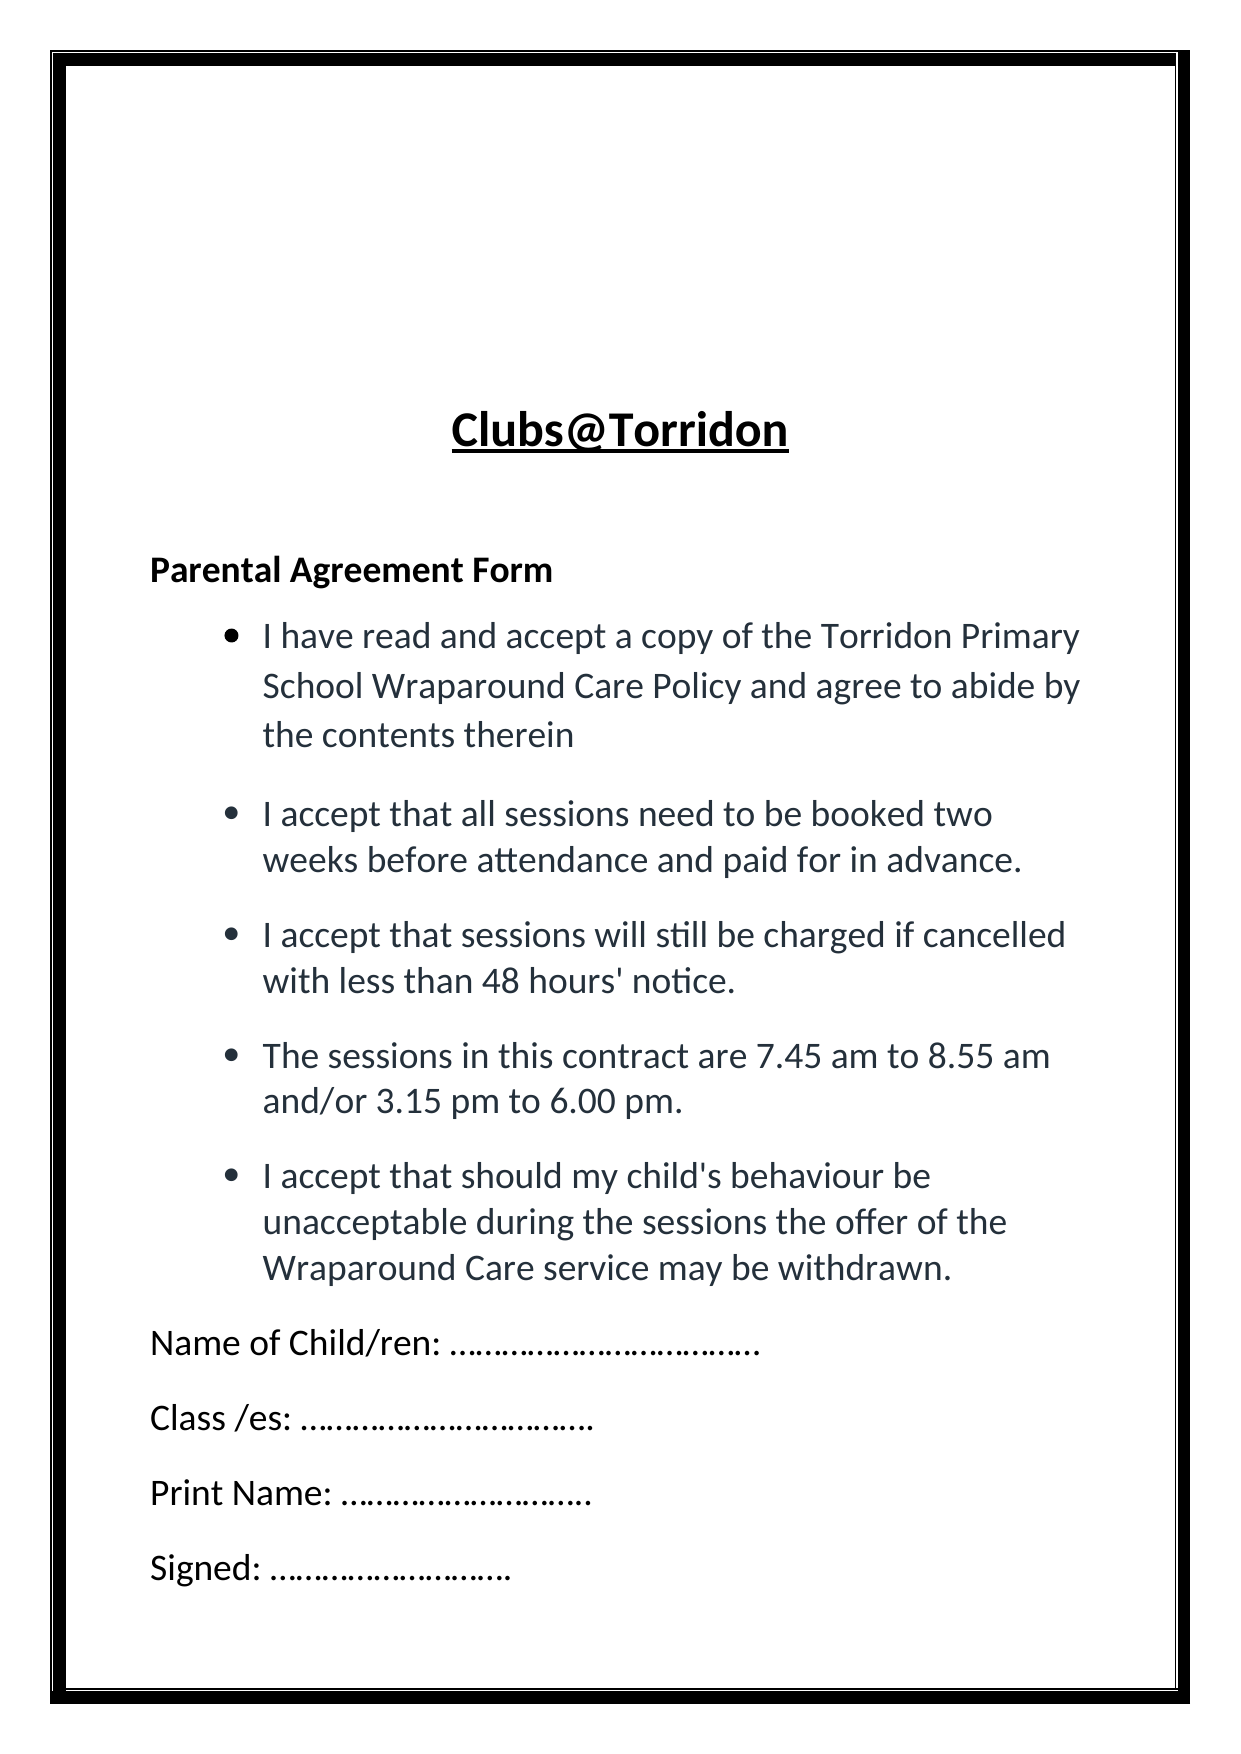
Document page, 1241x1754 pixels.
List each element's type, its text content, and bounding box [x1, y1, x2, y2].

text Class /es: ……………………………. [150, 1394, 1090, 1440]
text Name of Child/ren: ……………………………… [150, 1319, 1090, 1365]
list I accept that should my child's behaviour be unacceptable during the sessions the offer of the Wraparound Care service may be withdrawn. [225, 1152, 1090, 1290]
text Print Name: ……………………….. [150, 1469, 1090, 1515]
list I have read and accept a copy of the Torridon Primary School Wraparound Care Policy and agree to abide by the contents therein [225, 612, 1090, 757]
list I accept that sessions will still be charged if cancelled with less than 48 hours' notice. [225, 911, 1090, 1002]
text Clubs@Torridon [150, 397, 1090, 458]
list I accept that all sessions need to be booked two weeks before attendance and paid for in advance. [225, 790, 1090, 882]
list The sessions in this contract are 7.45 am to 8.55 am and/or 3.15 pm to 6.00 pm. [225, 1032, 1090, 1123]
text Parental Agreement Form [150, 546, 1090, 592]
text Signed: ………………………. [150, 1544, 1090, 1590]
